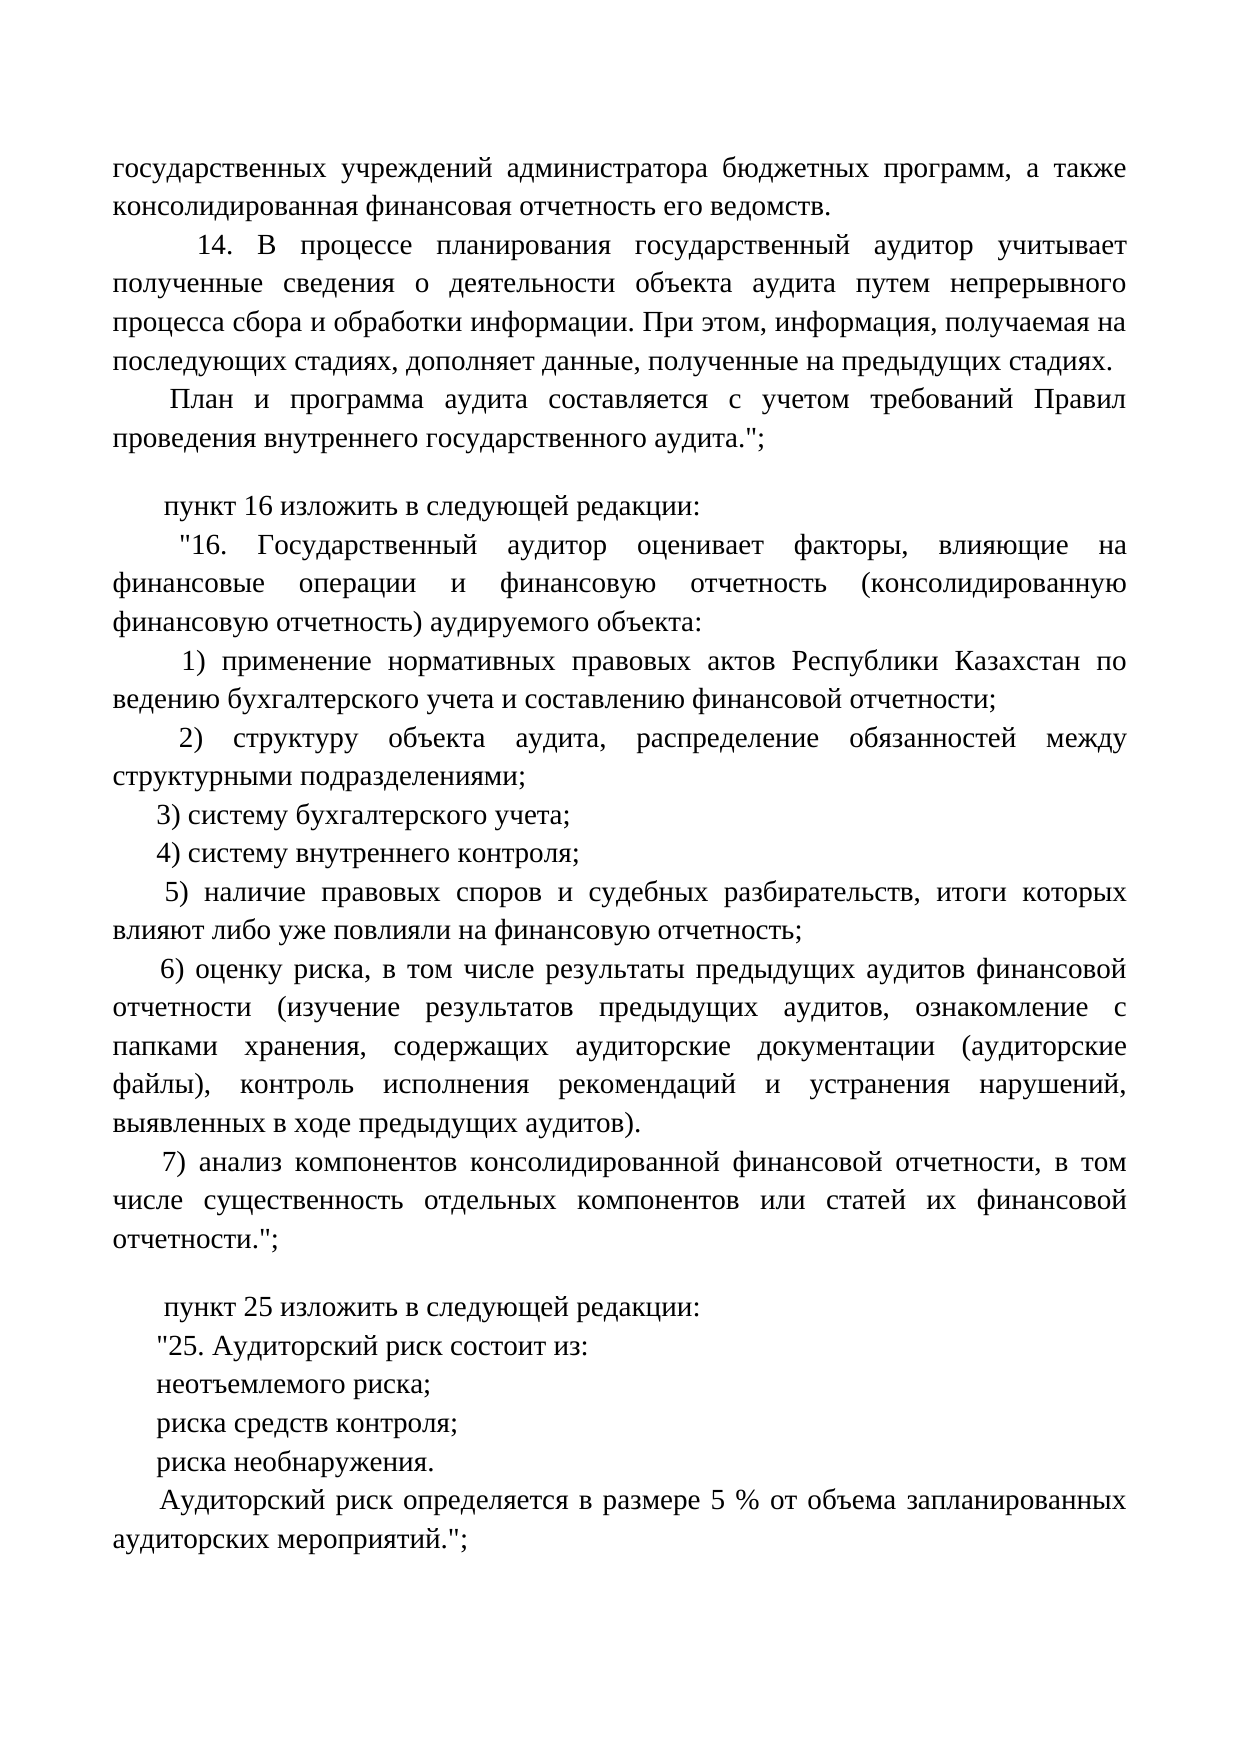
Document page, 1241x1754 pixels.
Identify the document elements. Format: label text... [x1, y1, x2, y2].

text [112, 150, 1128, 222]
text риска необнаружения. [112, 1444, 1128, 1477]
text План и программа аудита составляется с учетом требований Правил проведения внутреннего государственного аудита."; [112, 381, 1128, 453]
text неотъемлемого риска; [112, 1367, 1128, 1400]
text "25. Аудиторский риск состоит из: [112, 1328, 1128, 1362]
text 5) наличие правовых споров и судебных разбирательств, итоги которых влияют либо уже повлияли на финансовую отчетность; [112, 874, 1128, 946]
text "16. Государственный аудитор оценивает факторы, влияющие на финансовые операции и финансовую отчетность (консолидированную финансовую отчетность) аудируемого объекта: [112, 527, 1128, 638]
text 2) структуру объекта аудита, распределение обязанностей между структурными подразделениями; [112, 720, 1128, 792]
text пункт 25 изложить в следующей редакции: [112, 1289, 1128, 1323]
text 6) оценку риска, в том числе результаты предыдущих аудитов финансовой отчетности (изучение результатов предыдущих аудитов, ознакомление с папками хранения, содержащих аудиторские документации (аудиторские файлы), контроль исполнения рекомендаций и устранения нарушений, выявленных в ходе предыдущих аудитов). [112, 951, 1128, 1139]
text 4) систему внутреннего контроля; [112, 835, 1128, 869]
text риска средств контроля; [112, 1405, 1128, 1439]
text 1) применение нормативных правовых актов Республики Казахстан по ведению бухгалтерского учета и составлению финансовой отчетности; [112, 643, 1128, 715]
text пункт 16 изложить в следующей редакции: [112, 488, 1128, 522]
text Аудиторский риск определяется в размере 5 % от объема запланированных аудиторских мероприятий."; [112, 1482, 1128, 1554]
text 3) систему бухгалтерского учета; [112, 797, 1128, 830]
text 14. В процессе планирования государственный аудитор учитывает полученные сведения о деятельности объекта аудита путем непрерывного процесса сбора и обработки информации. При этом, информация, получаемая на последующих стадиях, дополняет данные, полученные на предыдущих стадиях. [112, 227, 1128, 376]
text 7) анализ компонентов консолидированной финансовой отчетности, в том числе существенность отдельных компонентов или статей их финансовой отчетности."; [112, 1144, 1128, 1254]
